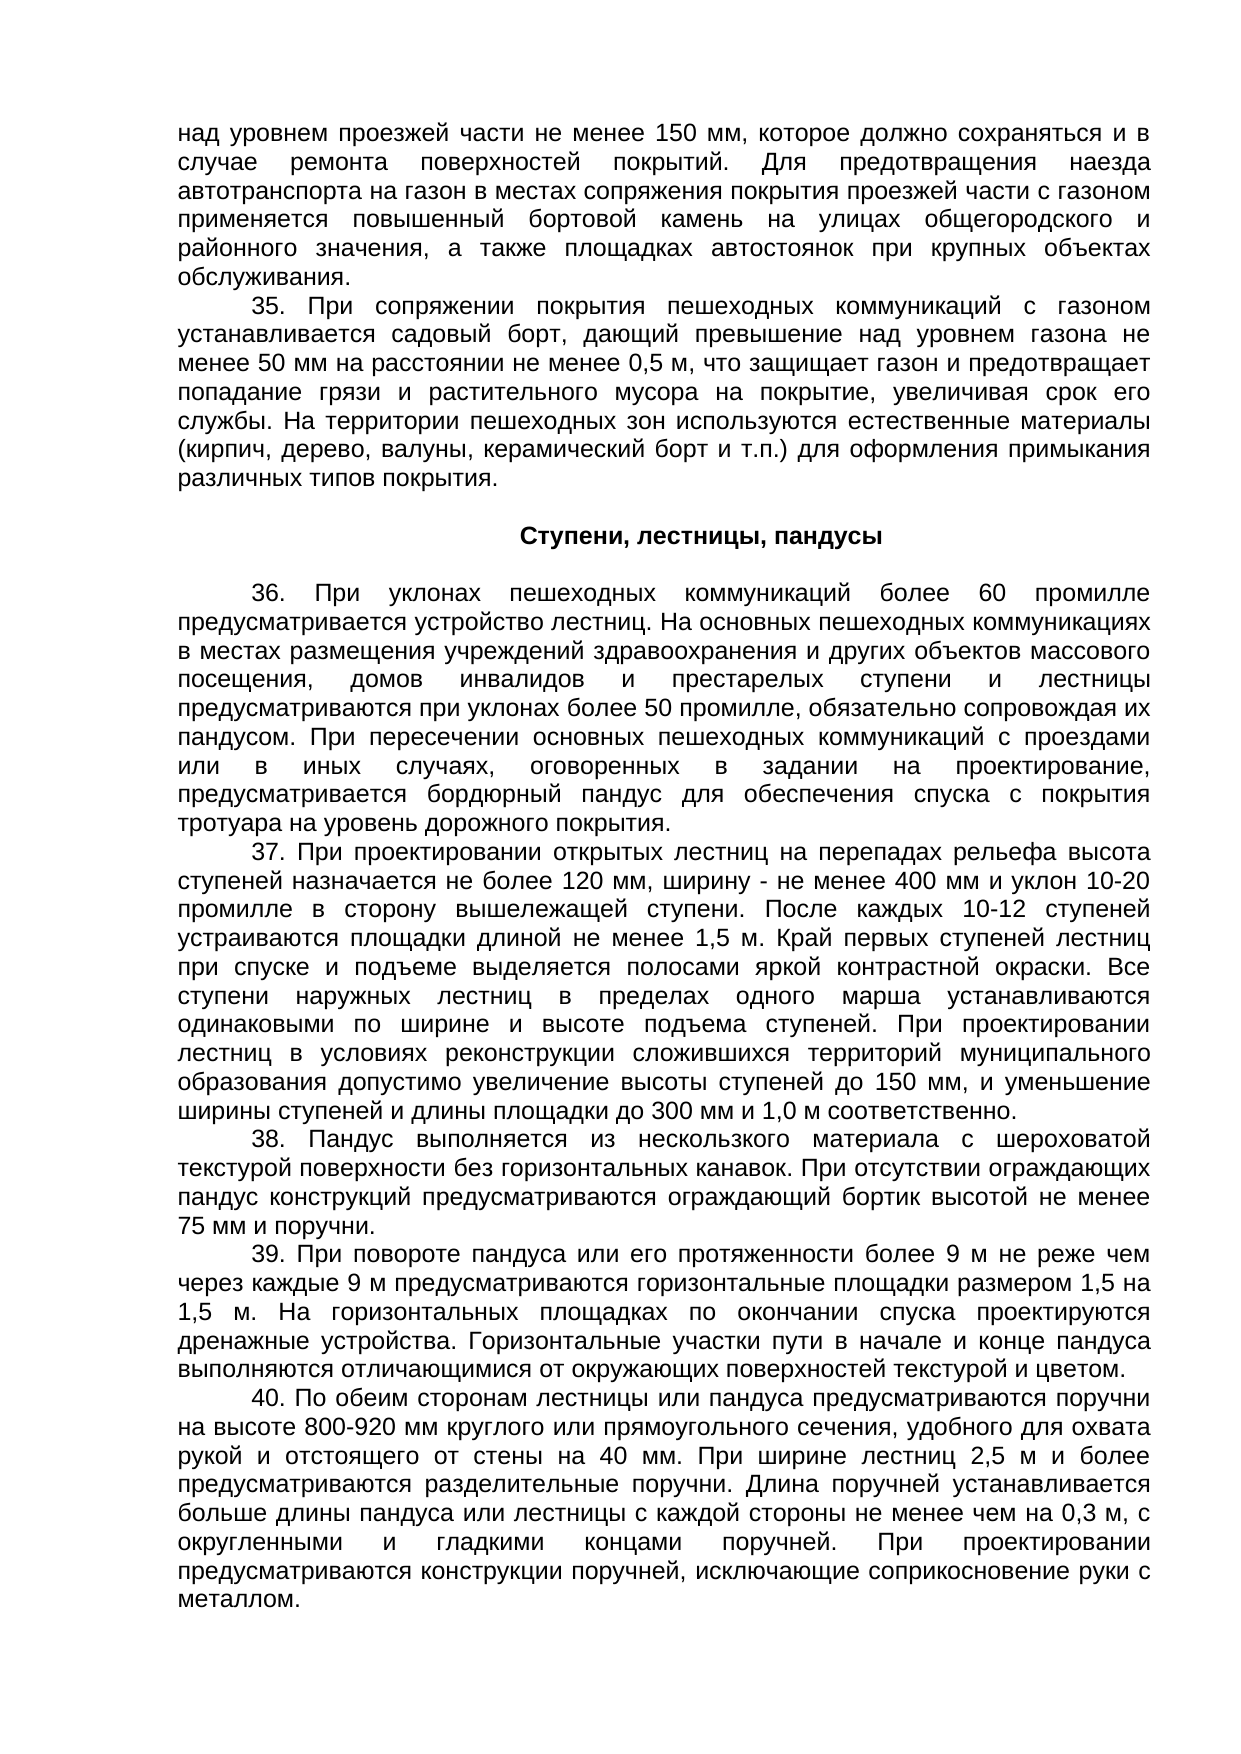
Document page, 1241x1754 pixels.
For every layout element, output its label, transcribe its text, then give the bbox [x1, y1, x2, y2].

text Ступени, лестницы, пандусы [177, 521, 1152, 549]
text 40. По обеим сторонам лестницы или пандуса предусматриваются поручни на высоте 800-920 мм круглого или прямоугольного сечения, удобного для охвата рукой и отстоящего от стены на 40 мм. При ширине лестниц 2,5 м и более предусматриваются разделительные поручни. Длина поручней устанавливается больше длины пандуса или лестницы с каждой стороны не менее чем на 0,3 м, с округленными и гладкими концами поручней. При проектировании предусматриваются конструкции поручней, исключающие соприкосновение руки с металлом. [177, 1383, 1152, 1613]
text 39. При повороте пандуса или его протяженности более 9 м не реже чем через каждые 9 м предусматриваются горизонтальные площадки размером 1,5 на 1,5 м. На горизонтальных площадках по окончании спуска проектируются дренажные устройства. Горизонтальные участки пути в начале и конце пандуса выполняются отличающимися от окружающих поверхностей текстурой и цветом. [177, 1239, 1152, 1383]
text 37. При проектировании открытых лестниц на перепадах рельефа высота ступеней назначается не более 120 мм, ширину - не менее 400 мм и уклон 10-20 промилле в сторону вышележащей ступени. После каждых 10-12 ступеней устраиваются площадки длиной не менее 1,5 м. Край первых ступеней лестниц при спуске и подъеме выделяется полосами яркой контрастной окраски. Все ступени наружных лестниц в пределах одного марша устанавливаются одинаковыми по ширине и высоте подъема ступеней. При проектировании лестниц в условиях реконструкции сложившихся территорий муниципального образования допустимо увеличение высоты ступеней до 150 мм, и уменьшение ширины ступеней и длины площадки до 300 мм и 1,0 м соответственно. [177, 837, 1152, 1124]
text 35. При сопряжении покрытия пешеходных коммуникаций с газоном устанавливается садовый борт, дающий превышение над уровнем газона не менее 50 мм на расстоянии не менее 0,5 м, что защищает газон и предотвращает попадание грязи и растительного мусора на покрытие, увеличивая срок его службы. На территории пешеходных зон используются естественные материалы (кирпич, дерево, валуны, керамический борт и т.п.) для оформления примыкания различных типов покрытия. [177, 291, 1152, 492]
text 36. При уклонах пешеходных коммуникаций более 60 промилле предусматривается устройство лестниц. На основных пешеходных коммуникациях в местах размещения учреждений здравоохранения и других объектов массового посещения, домов инвалидов и престарелых ступени и лестницы предусматриваются при уклонах более 50 промилле, обязательно сопровождая их пандусом. При пересечении основных пешеходных коммуникаций с проездами или в иных случаях, оговоренных в задании на проектирование, предусматривается бордюрный пандус для обеспечения спуска с покрытия тротуара на уровень дорожного покрытия. [177, 578, 1152, 837]
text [177, 118, 1152, 291]
text 38. Пандус выполняется из нескользкого материала с шероховатой текстурой поверхности без горизонтальных канавок. При отсутствии ограждающих пандус конструкций предусматриваются ограждающий бортик высотой не менее 75 мм и поручни. [177, 1124, 1152, 1239]
